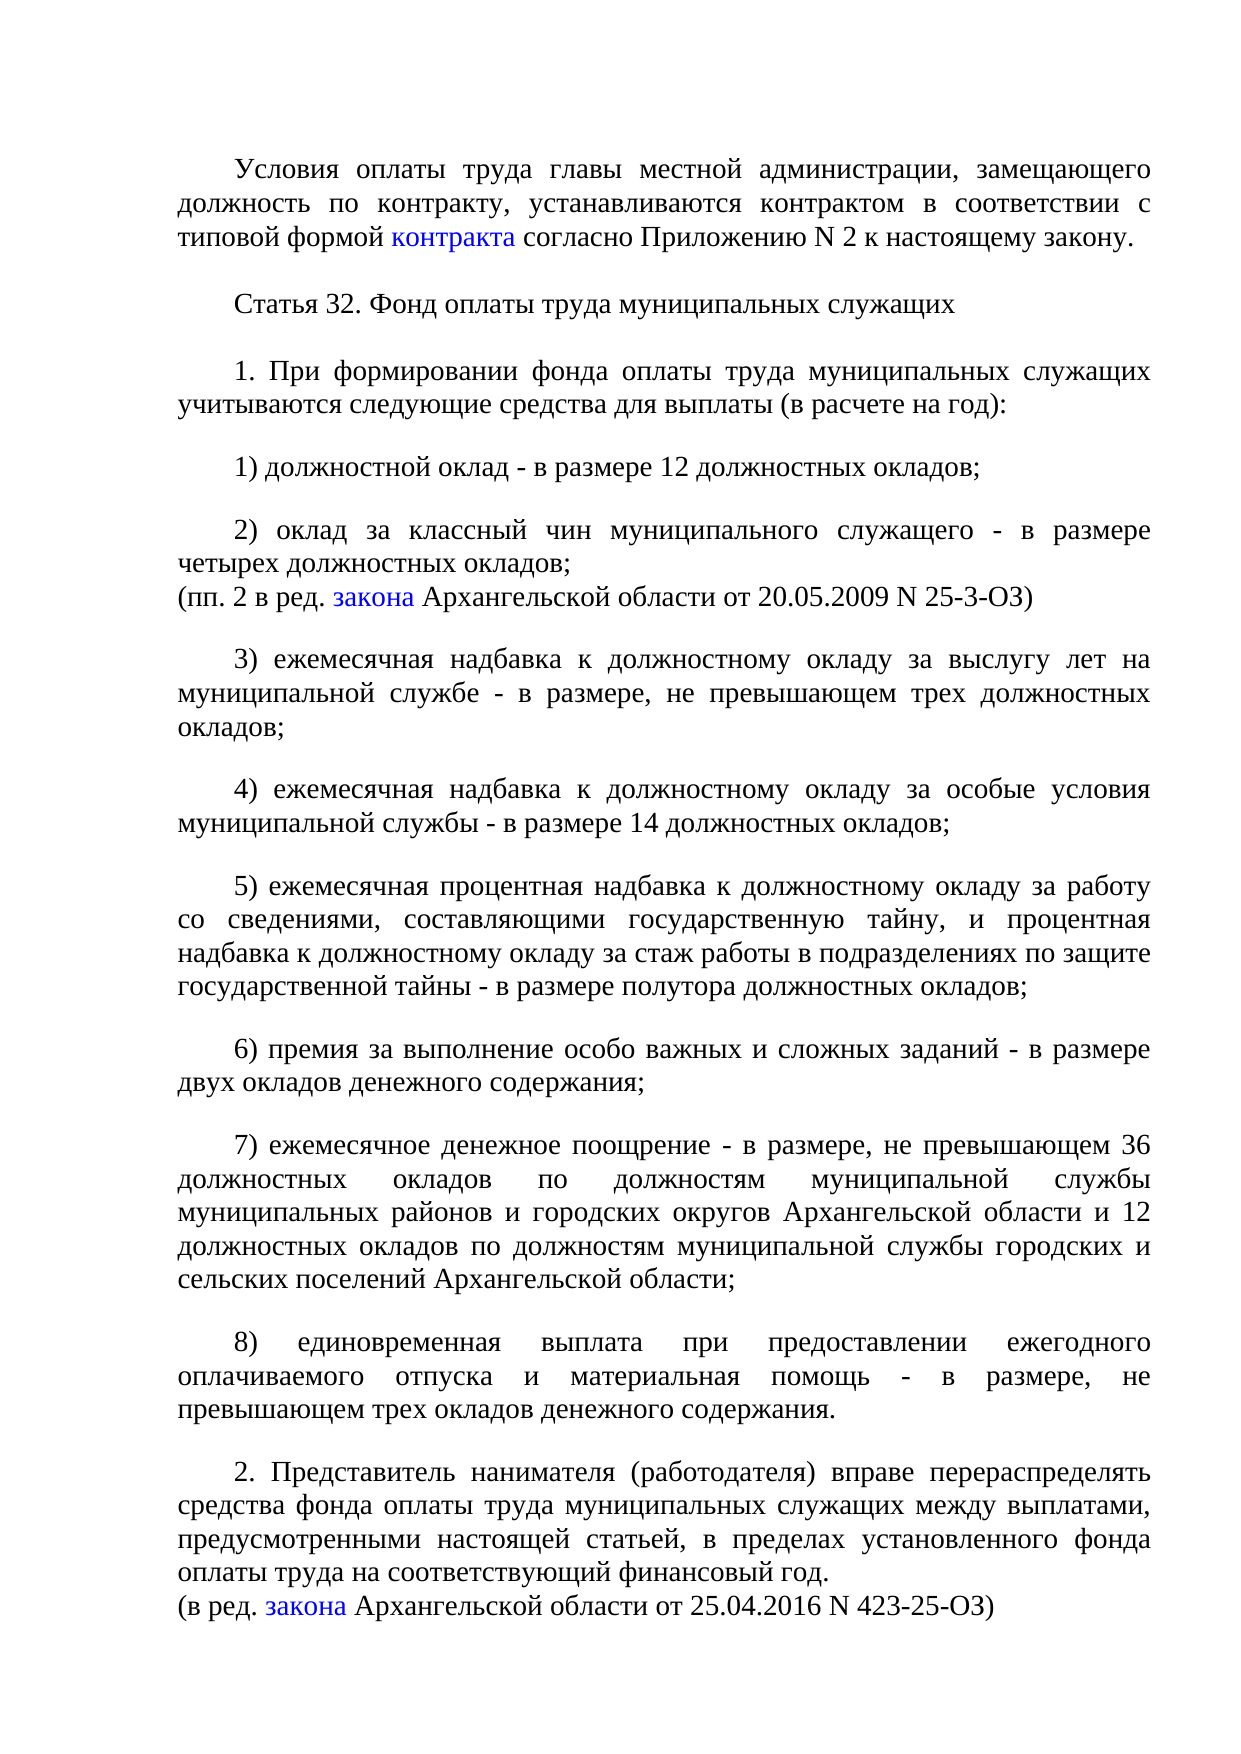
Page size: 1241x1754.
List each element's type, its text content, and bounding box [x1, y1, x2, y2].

text 3) ежемесячная надбавка к должностному окладу за выслугу лет на муниципальной службе - в размере, не превышающем трех должностных окладов; [177, 642, 1152, 742]
text 2. Представитель нанимателя (работодателя) вправе перераспределять средства фонда оплаты труда муниципальных служащих между выплатами, предусмотренными настоящей статьей, в пределах установленного фонда оплаты труда на соответствующий финансовый год. [177, 1454, 1152, 1588]
text 4) ежемесячная надбавка к должностному окладу за особые условия муниципальной службы - в размере 14 должностных окладов; [177, 771, 1152, 838]
text Условия оплаты труда главы местной администрации, замещающего должность по контракту, устанавливаются контрактом в соответствии с типовой формой контракта согласно Приложению N 2 к настоящему закону. [177, 152, 1152, 252]
text 1. При формировании фонда оплаты труда муниципальных служащих учитываются следующие средства для выплаты (в расчете на год): [177, 353, 1152, 420]
text 1) должностной оклад - в размере 12 должностных окладов; [177, 449, 1152, 483]
text 5) ежемесячная процентная надбавка к должностному окладу за работу со сведениями, составляющими государственную тайну, и процентная надбавка к должностному окладу за стаж работы в подразделениях по защите государственной тайны - в размере полутора должностных окладов; [177, 868, 1152, 1002]
text Статья 32. Фонд оплаты труда муниципальных служащих [177, 286, 1152, 319]
text (в ред. закона Архангельской области от 25.04.2016 N 423-25-ОЗ) [177, 1588, 1152, 1622]
text 6) премия за выполнение особо важных и сложных заданий - в размере двух окладов денежного содержания; [177, 1031, 1152, 1098]
text (пп. 2 в ред. закона Архангельской области от 20.05.2009 N 25-3-ОЗ) [177, 579, 1152, 612]
text 7) ежемесячное денежное поощрение - в размере, не превышающем 36 должностных окладов по должностям муниципальной службы муниципальных районов и городских округов Архангельской области и 12 должностных окладов по должностям муниципальной службы городских и сельских поселений Архангельской области; [177, 1127, 1152, 1295]
text 8) единовременная выплата при предоставлении ежегодного оплачиваемого отпуска и материальная помощь - в размере, не превышающем трех окладов денежного содержания. [177, 1324, 1152, 1425]
text 2) оклад за классный чин муниципального служащего - в размере четырех должностных окладов; [177, 512, 1152, 579]
